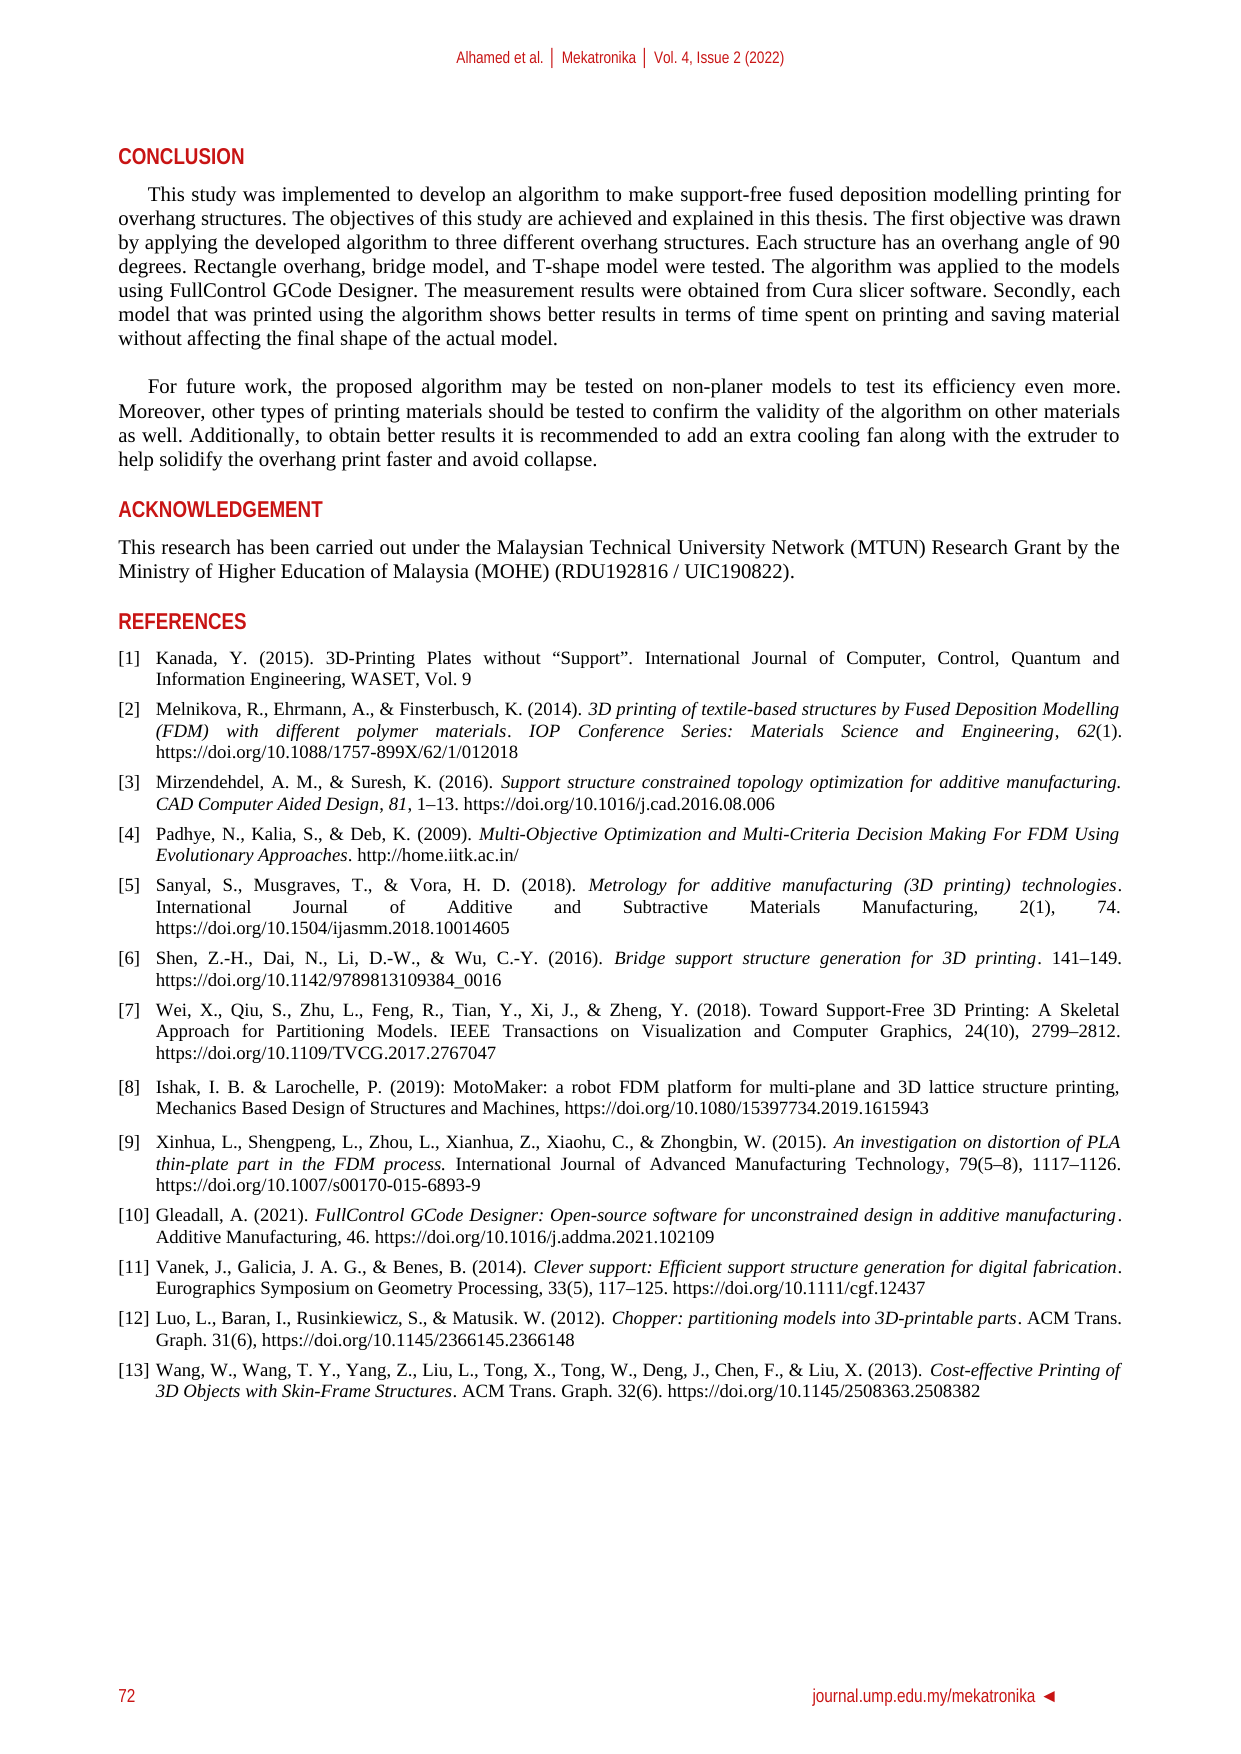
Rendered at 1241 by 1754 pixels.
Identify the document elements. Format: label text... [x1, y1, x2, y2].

text For future work, the proposed algorithm may be tested on non-planer models to test its efficiency even more. Moreover, other types of printing materials should be tested to confirm the validity of the algorithm on other materials as well. Additionally, to obtain better results it is recommended to add an extra cooling fan along with the extruder to help solidify the overhang print faster and avoid collapse. [118, 374, 1122, 471]
text This research has been carried out under the Malaysian Technical University Network (MTUN) Research Grant by the Ministry of Higher Education of Malaysia (MOHE) (RDU192816 / UIC190822). [118, 534, 1122, 583]
text This study was implemented to develop an algorithm to make support-free fused deposition modelling printing for overhang structures. The objectives of this study are achieved and explained in this thesis. The first objective was drawn by applying the developed algorithm to three different overhang structures. Each structure has an overhang angle of 90 degrees. Rectangle overhang, bridge model, and T-shape model were tested. The algorithm was applied to the models using FullControl GCode Designer. The measurement results were obtained from Cura slicer software. Secondly, each model that was printed using the algorithm shows better results in terms of time spent on printing and saving material without affecting the final shape of the actual model. [118, 182, 1122, 350]
subtitle Conclusion [118, 143, 1122, 169]
subtitle References [118, 608, 1122, 634]
subtitle Acknowledgement [118, 496, 1122, 522]
